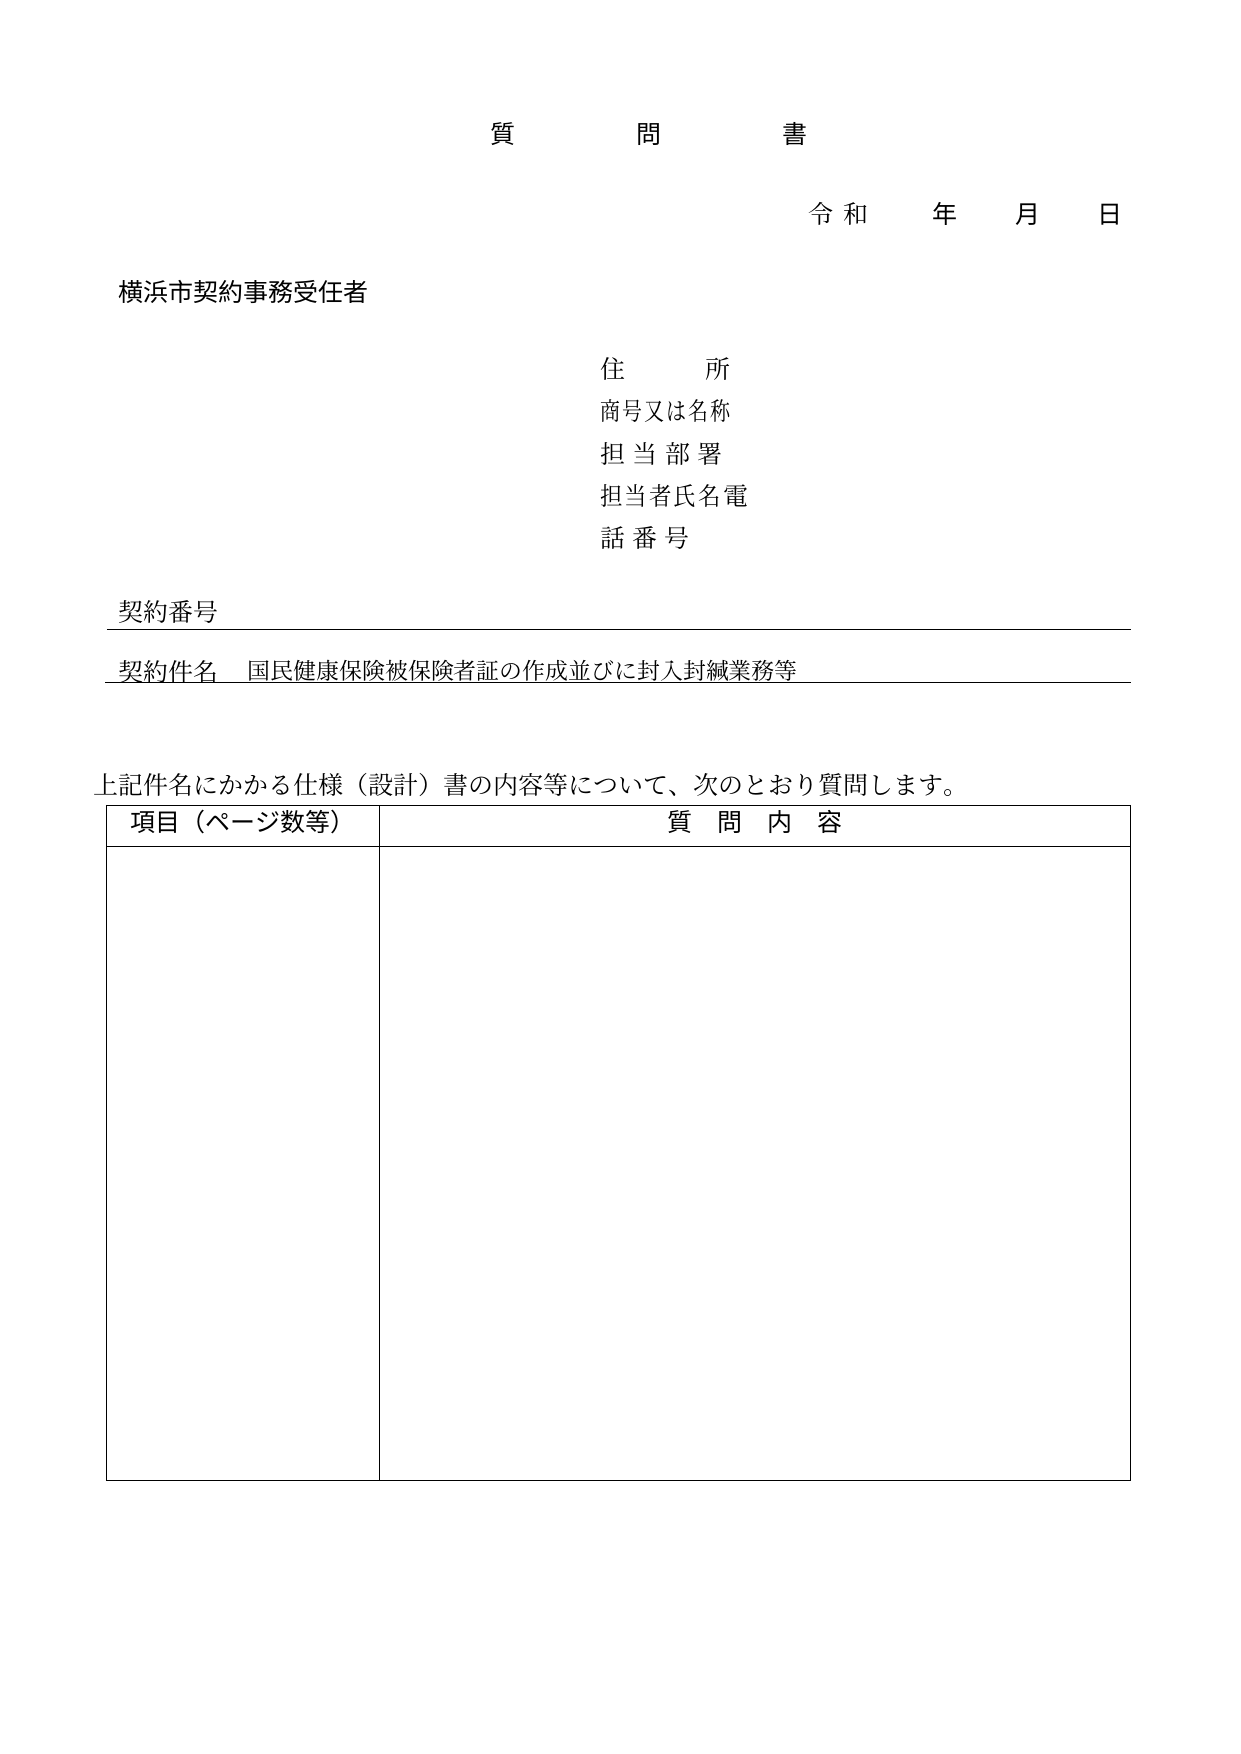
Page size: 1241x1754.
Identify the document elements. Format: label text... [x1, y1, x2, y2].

text 上記件名にかかる仕様（設計）書の内容等について、次のとおり質問します。 [94, 766, 1144, 802]
subtitle 質 問 書 [490, 117, 1144, 151]
text 契約件名 [118, 653, 220, 689]
text 横浜市契約事務受任者 [118, 274, 1144, 309]
text 契約番号 [118, 593, 220, 629]
text 商号又は名称担当部署担当者氏名電話番号 [600, 392, 752, 555]
text 住 所 [186, 350, 1144, 386]
text 令 和 年 月 日 [94, 195, 1123, 231]
